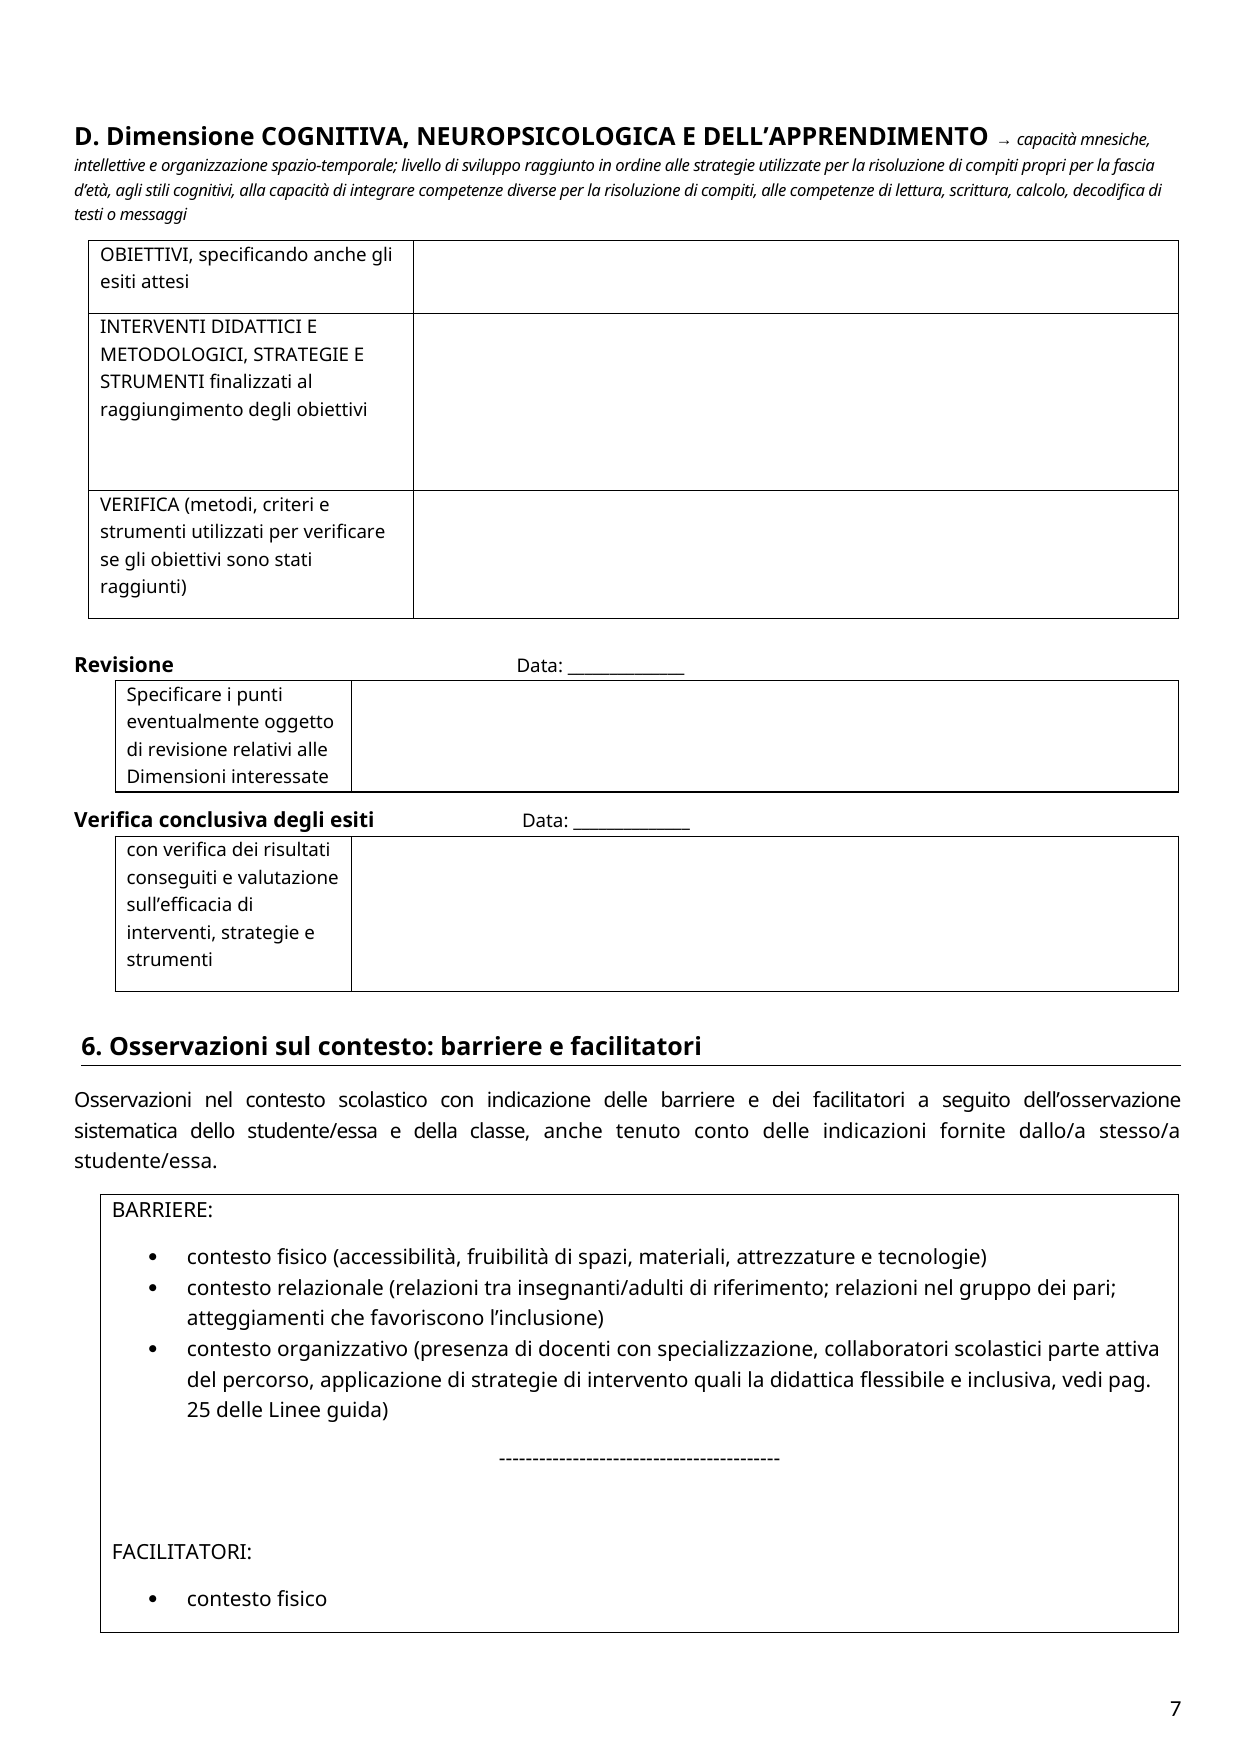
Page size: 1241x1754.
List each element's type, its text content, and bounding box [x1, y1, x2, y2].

table_cell INTERVENTI DIDATTICI E METODOLOGICI, STRATEGIE E STRUMENTI finalizzati al raggiungimento degli obiettivi [89, 314, 413, 490]
table_header Specificare i punti eventualmente oggetto di revisione relativi alle Dimensioni interessate [116, 681, 351, 791]
table_header [414, 241, 1178, 313]
table_cell [414, 491, 1178, 618]
text Osservazioni nel contesto scolastico con indicazione delle barriere e dei facilitatori a seguito dell’osservazione sistematica dello studente/essa e della classe, anche tenuto conto delle indicazioni fornite dallo/a stesso/a studente/essa. [74, 1085, 1181, 1175]
table_header OBIETTIVI, specificando anche gli esiti attesi [89, 241, 413, 313]
text Verifica conclusiva degli esiti Data: ______________ [74, 805, 1181, 833]
table_header con verifica dei risultati conseguiti e valutazione sull’efficacia di interventi, strategie e strumenti [116, 837, 351, 991]
subtitle 6. Osservazioni sul contesto: barriere e facilitatori [81, 1029, 1181, 1065]
text Revisione Data: ______________ [74, 650, 1181, 678]
table_header [352, 837, 1178, 991]
table_header [352, 681, 1178, 791]
table_cell [414, 314, 1178, 490]
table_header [101, 1195, 1178, 1632]
subtitle D. Dimensione COGNITIVA, NEUROPSICOLOGICA E DELL’APPRENDIMENTO → capacità mnesiche, intellettive e organizzazione spazio-temporale; livello di sviluppo raggiunto in ordine alle strategie utilizzate per la risoluzione di compiti propri per la fascia d’età, agli stili cognitivi, alla capacità di integrare competenze diverse per la risoluzione di compiti, alle competenze di lettura, scrittura, calcolo, decodifica di testi o messaggi [74, 118, 1166, 226]
table_cell VERIFICA (metodi, criteri e strumenti utilizzati per verificare se gli obiettivi sono stati raggiunti) [89, 491, 413, 618]
